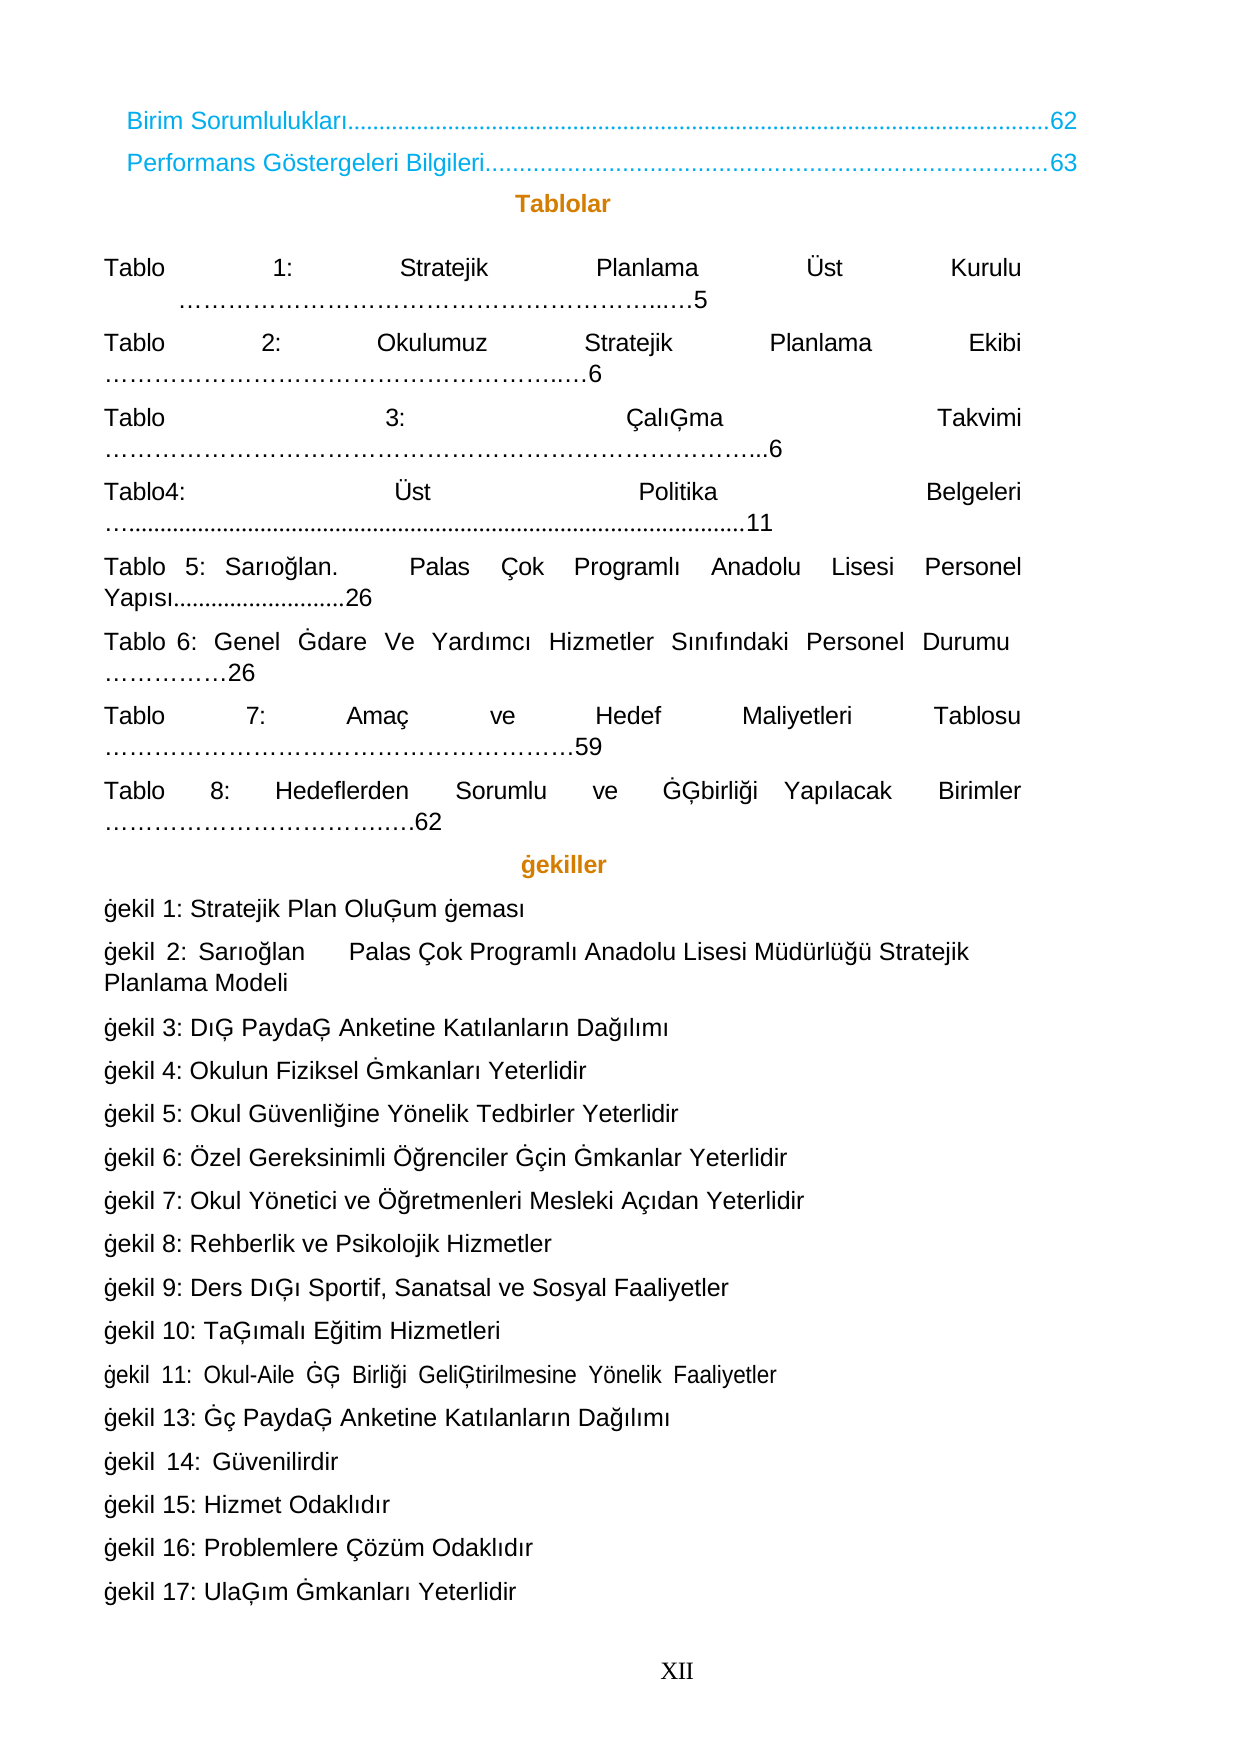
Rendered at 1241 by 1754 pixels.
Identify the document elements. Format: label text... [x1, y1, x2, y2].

text …………………………………………………...…5 [177, 285, 1240, 314]
text Tablo 1: Stratejik Planlama Üst Kurulu [103, 253, 1240, 282]
text Tablo 6: Genel Ġdare Ve Yardımcı Hizmetler Sınıfındaki Personel Durumu [103, 627, 1240, 655]
text ġekil 1: Stratejik Plan OluĢum ġeması [103, 894, 1240, 922]
text ġekil 6: Özel Gereksinimli Öğrenciler Ġçin Ġmkanlar Yeterlidir ġekil 7: Okul Yönetici ve Öğretmenleri Mesleki Açıdan Yeterlidir ġekil 8: Rehberlik ve Psikolojik Hizmetler [103, 1143, 824, 1258]
text ġekil 14: Güvenilirdir ġekil 15: Hizmet Odaklıdır [103, 1447, 391, 1519]
text ………………………………………………..…6 [103, 359, 1240, 388]
subtitle ġekiller [0, 849, 1127, 878]
text Tablo4: Üst Politika Belgeleri [103, 477, 1240, 506]
text Tablo 3: ÇalıĢma Takvimi [103, 403, 1240, 432]
text ġekil 3: DıĢ PaydaĢ Anketine Katılanların Dağılımı ġekil 4: Okulun Fiziksel Ġmkanları Yeterlidir [103, 1013, 709, 1084]
text …………………………….….62 [103, 807, 1240, 835]
text ġekil 5: Okul Güvenliğine Yönelik Tedbirler Yeterlidir [103, 1099, 1240, 1128]
text ġekil 9: Ders DıĢı Sportif, Sanatsal ve Sosyal Faaliyetler ġekil 10: TaĢımalı Eğitim Hizmetleri [103, 1273, 768, 1345]
text Tablo 8: Hedeflerden Sorumlu ve ĠĢbirliği Yapılacak Birimler [103, 776, 1240, 804]
text ……………………………………………………………………...6 [103, 434, 1240, 463]
text ġekil 2: Sarıoğlan Palas Çok Programlı Anadolu Lisesi Müdürlüğü Stratejik Planlama Modeli [103, 937, 980, 997]
text … 11 [103, 508, 1240, 537]
text Tablo 7: Amaç ve Hedef Maliyetleri Tablosu [103, 701, 1240, 730]
text Tablo 5: Sarıoğlan Palas Çok Programlı Anadolu Lisesi Personel Yapısı 26 [103, 552, 1022, 612]
text ……………26 [103, 658, 1240, 686]
text ġekil 16: Problemlere Çözüm Odaklıdır ġekil 17: UlaĢım Ġmkanları Yeterlidir [103, 1533, 579, 1605]
subtitle Tablolar [515, 189, 1240, 218]
text ġekil 11: Okul-Aile ĠĢ Birliği GeliĢtirilmesine Yönelik Faaliyetler ġekil 13: Ġç PaydaĢ Anketine Katılanların Dağılımı [103, 1360, 824, 1432]
text …………………………………………………59 [103, 732, 1240, 761]
text Tablo 2: Okulumuz Stratejik Planlama Ekibi [103, 328, 1240, 357]
